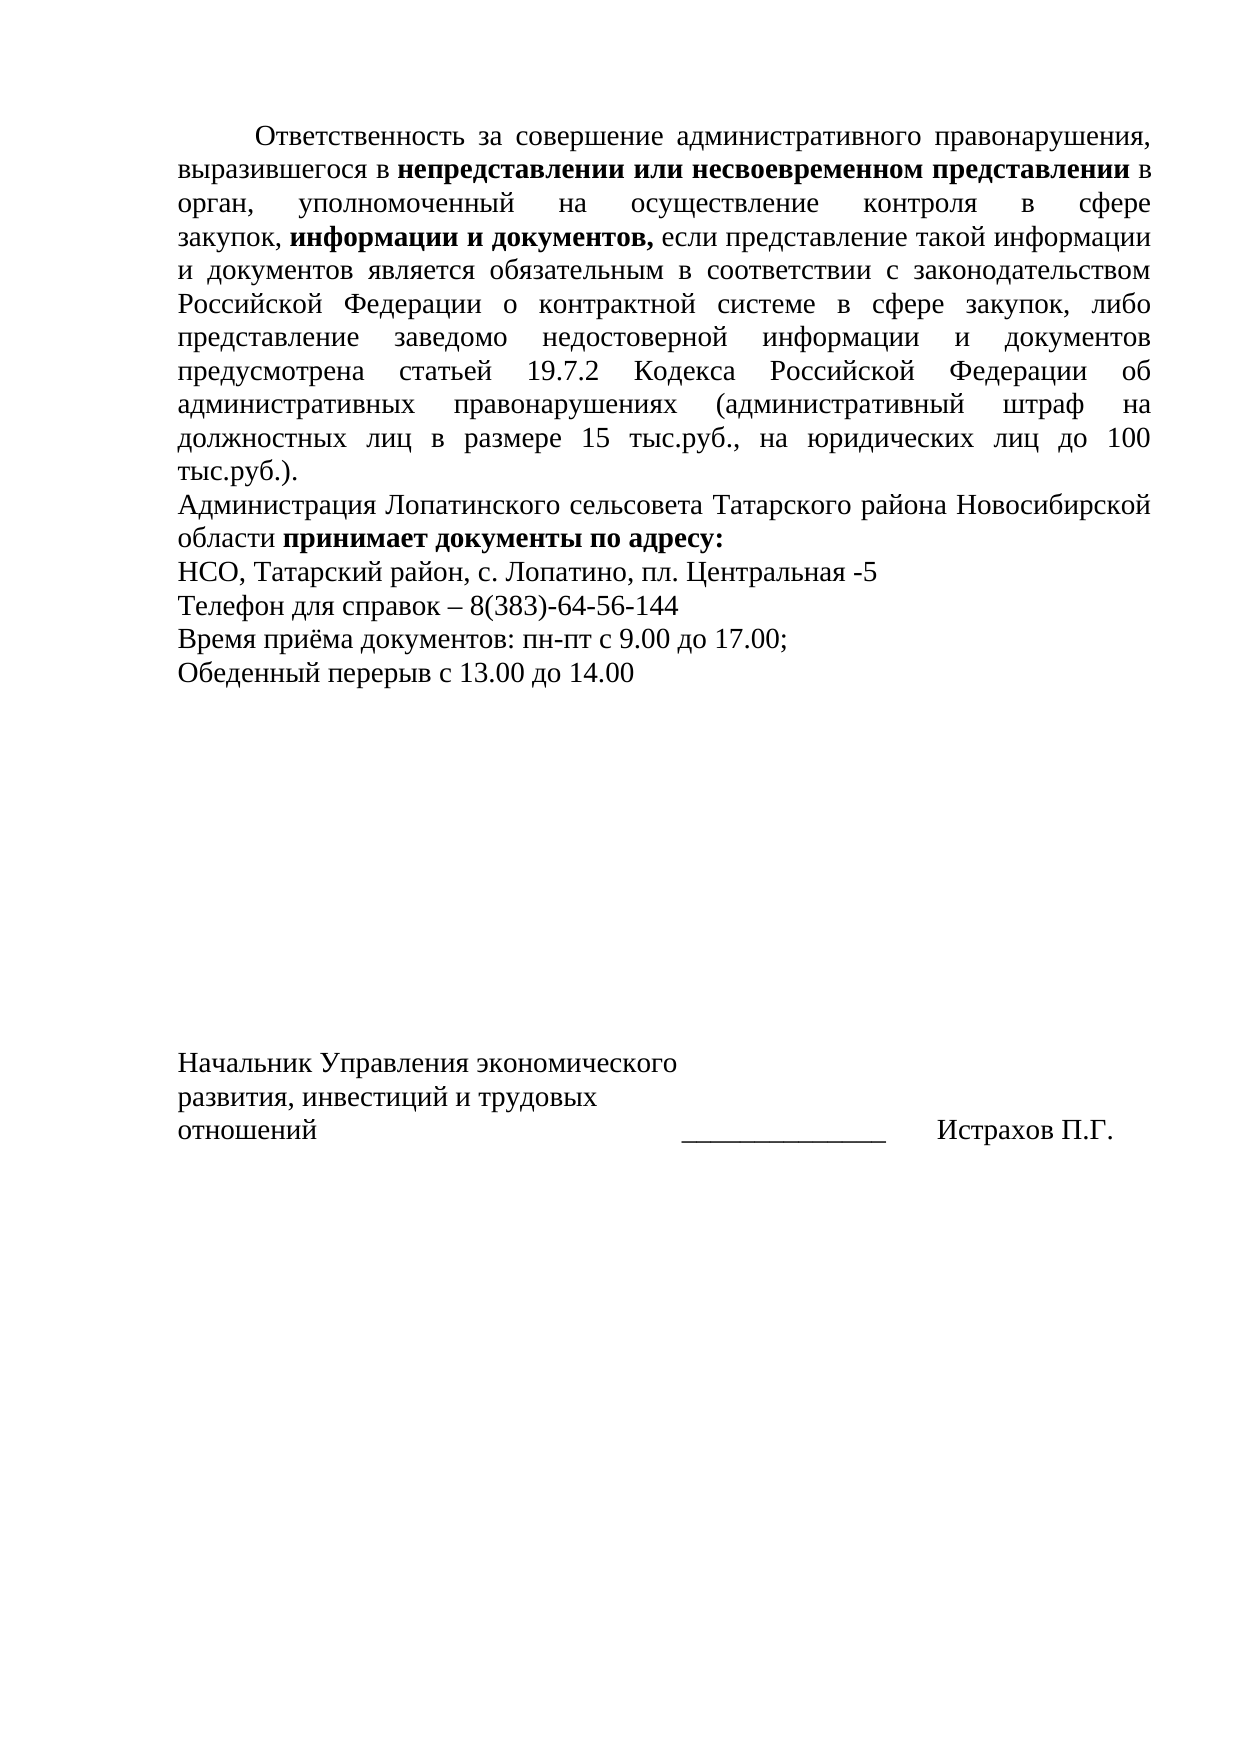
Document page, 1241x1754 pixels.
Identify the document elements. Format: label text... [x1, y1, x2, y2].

text Телефон для справок – 8(383)-64-56-144 [177, 588, 1152, 621]
text Начальник Управления экономического [177, 1045, 1152, 1079]
text Обеденный перерыв с 13.00 до 14.00 [177, 655, 1152, 688]
text развития, инвестиций и трудовых [177, 1079, 1152, 1112]
text отношений ______________ Истрахов П.Г. [177, 1112, 1152, 1146]
text Время приёма документов: пн-пт с 9.00 до 17.00; [177, 621, 1152, 655]
text Ответственность за совершение административного правонарушения, выразившегося в непредставлении или несвоевременном представлении в орган, уполномоченный на осуществление контроля в сфере закупок, информации и документов, если представление такой информации и документов является обязательным в соответствии с законодательством Российской Федерации о контрактной системе в сфере закупок, либо представление заведомо недостоверной информации и документов предусмотрена статьей 19.7.2 Кодекса Российской Федерации об административных правонарушениях (административный штраф на должностных лиц в размере 15 тыс.руб., на юридических лиц до 100 тыс.руб.). [177, 118, 1152, 487]
text НСО, Татарский район, с. Лопатино, пл. Центральная -5 [177, 554, 1152, 588]
text Администрация Лопатинского сельсовета Татарского района Новосибирской области принимает документы по адресу: [177, 487, 1152, 554]
